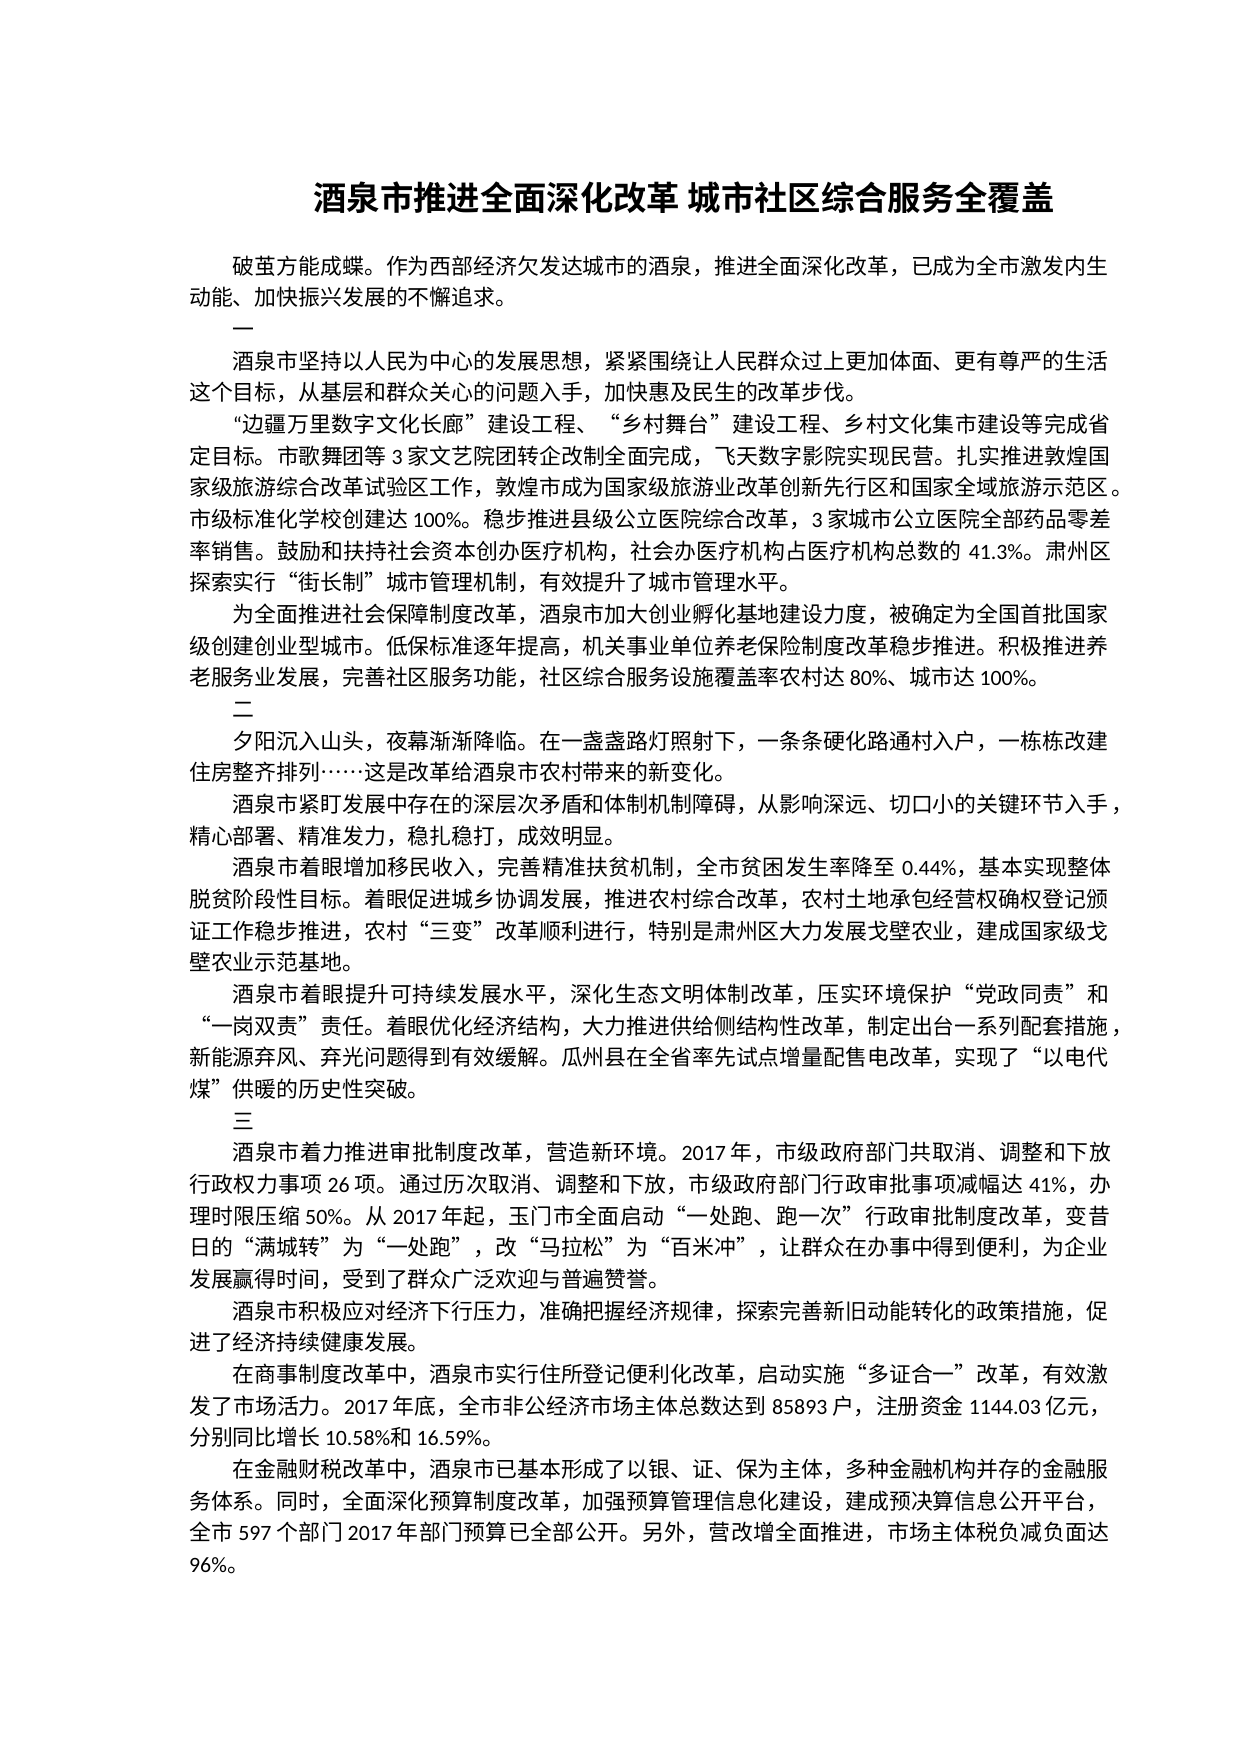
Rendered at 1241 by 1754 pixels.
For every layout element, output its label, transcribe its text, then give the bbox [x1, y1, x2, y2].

text 为全面推进社会保障制度改革，酒泉市加大创业孵化基地建设力度，被确定为全国首批国家级创建创业型城市。低保标准逐年提高，机关事业单位养老保险制度改革稳步推进。积极推进养老服务业发展，完善社区服务功能，社区综合服务设施覆盖率农村达80%、城市达100%。 [189, 597, 1111, 692]
text 破茧方能成蝶。作为西部经济欠发达城市的酒泉，推进全面深化改革，已成为全市激发内生动能、加快振兴发展的不懈追求。 [189, 249, 1111, 312]
text 一 [189, 312, 1111, 344]
text 酒泉市积极应对经济下行压力，准确把握经济规律，探索完善新旧动能转化的政策措施，促进了经济持续健康发展。 [189, 1294, 1111, 1357]
subtitle 酒泉市推进全面深化改革 城市社区综合服务全覆盖 [189, 171, 1111, 219]
text “边疆万里数字文化长廊”建设工程、“乡村舞台”建设工程、乡村文化集市建设等完成省定目标。市歌舞团等3家文艺院团转企改制全面完成，飞天数字影院实现民营。扎实推进敦煌国家级旅游综合改革试验区工作，敦煌市成为国家级旅游业改革创新先行区和国家全域旅游示范区。市级标准化学校创建达100%。稳步推进县级公立医院综合改革，3家城市公立医院全部药品零差率销售。鼓励和扶持社会资本创办医疗机构，社会办医疗机构占医疗机构总数的41.3%。肃州区探索实行“街长制”城市管理机制，有效提升了城市管理水平。 [189, 407, 1111, 597]
text 酒泉市紧盯发展中存在的深层次矛盾和体制机制障碍，从影响深远、切口小的关键环节入手，精心部署、精准发力，稳扎稳打，成效明显。 [189, 787, 1111, 850]
text 酒泉市着眼增加移民收入，完善精准扶贫机制，全市贫困发生率降至0.44%，基本实现整体脱贫阶段性目标。着眼促进城乡协调发展，推进农村综合改革，农村土地承包经营权确权登记颁证工作稳步推进，农村“三变”改革顺利进行，特别是肃州区大力发展戈壁农业，建成国家级戈壁农业示范基地。 [189, 850, 1111, 977]
text 酒泉市着力推进审批制度改革，营造新环境。2017年，市级政府部门共取消、调整和下放行政权力事项26项。通过历次取消、调整和下放，市级政府部门行政审批事项减幅达41%，办理时限压缩50%。从2017年起，玉门市全面启动“一处跑、跑一次”行政审批制度改革，变昔日的“满城转”为“一处跑”，改“马拉松”为“百米冲”，让群众在办事中得到便利，为企业发展赢得时间，受到了群众广泛欢迎与普遍赞誉。 [189, 1135, 1111, 1294]
text 酒泉市着眼提升可持续发展水平，深化生态文明体制改革，压实环境保护“党政同责”和“一岗双责”责任。着眼优化经济结构，大力推进供给侧结构性改革，制定出台一系列配套措施，新能源弃风、弃光问题得到有效缓解。瓜州县在全省率先试点增量配售电改革，实现了“以电代煤”供暖的历史性突破。 [189, 977, 1111, 1104]
text 在金融财税改革中，酒泉市已基本形成了以银、证、保为主体，多种金融机构并存的金融服务体系。同时，全面深化预算制度改革，加强预算管理信息化建设，建成预决算信息公开平台，全市597个部门2017年部门预算已全部公开。另外，营改增全面推进，市场主体税负减负面达96%。 [189, 1452, 1111, 1579]
text 三 [189, 1104, 1111, 1135]
text 二 [189, 692, 1111, 724]
text 在商事制度改革中，酒泉市实行住所登记便利化改革，启动实施“多证合一”改革，有效激发了市场活力。2017年底，全市非公经济市场主体总数达到85893户，注册资金1144.03亿元，分别同比增长10.58%和16.59%。 [189, 1357, 1111, 1452]
text 酒泉市坚持以人民为中心的发展思想，紧紧围绕让人民群众过上更加体面、更有尊严的生活这个目标，从基层和群众关心的问题入手，加快惠及民生的改革步伐。 [189, 344, 1111, 407]
text 夕阳沉入山头，夜幕渐渐降临。在一盏盏路灯照射下，一条条硬化路通村入户，一栋栋改建住房整齐排列……这是改革给酒泉市农村带来的新变化。 [189, 724, 1111, 787]
